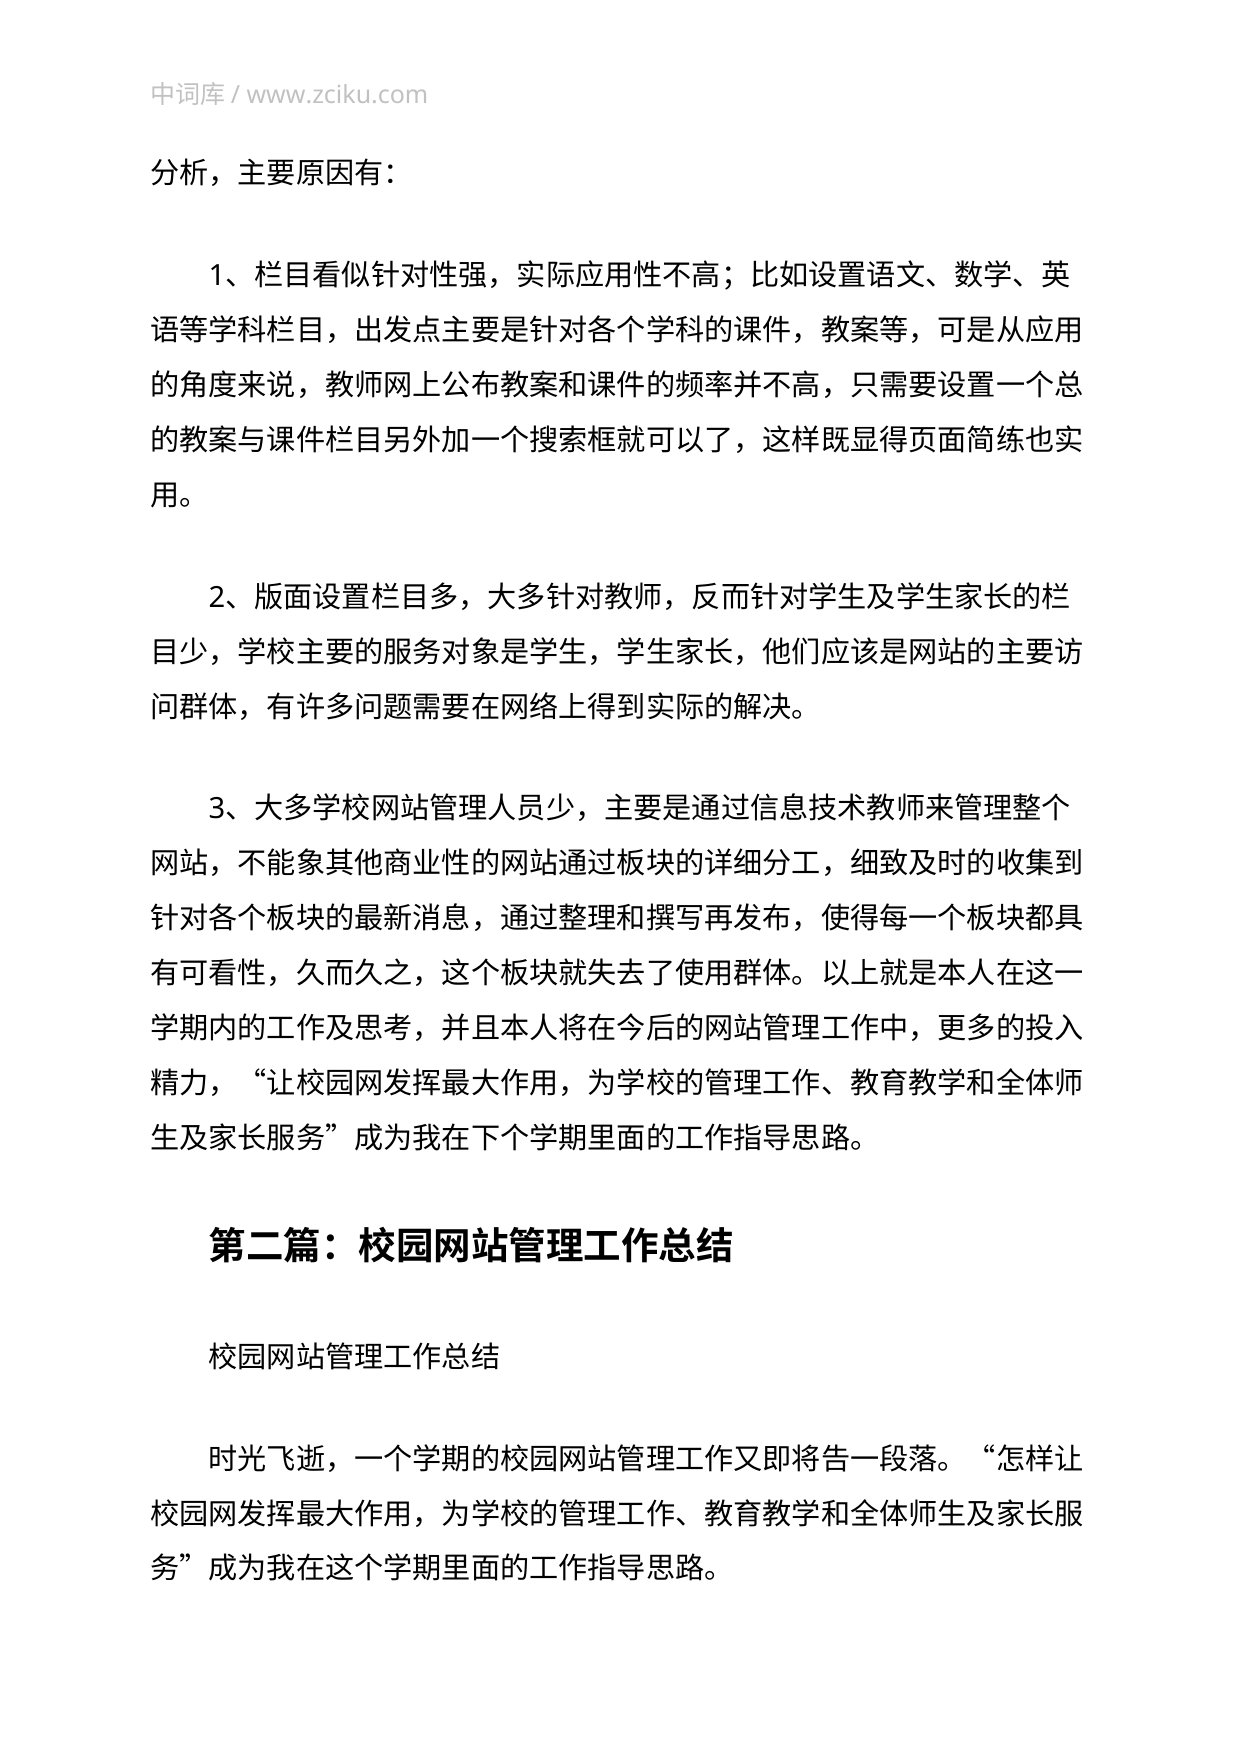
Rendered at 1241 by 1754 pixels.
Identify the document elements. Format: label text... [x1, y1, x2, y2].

text 时光飞逝，一个学期的校园网站管理工作又即将告一段落。“怎样让校园网发挥最大作用，为学校的管理工作、教育教学和全体师生及家长服务”成为我在这个学期里面的工作指导思路。 [150, 1435, 1090, 1587]
text 第二篇：校园网站管理工作总结 [150, 1216, 1090, 1270]
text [150, 150, 1090, 192]
text 2、版面设置栏目多，大多针对教师，反而针对学生及学生家长的栏目少，学校主要的服务对象是学生，学生家长，他们应该是网站的主要访问群体，有许多问题需要在网络上得到实际的解决。 [150, 573, 1090, 725]
text 校园网站管理工作总结 [150, 1333, 1090, 1376]
text 1、栏目看似针对性强，实际应用性不高；比如设置语文、数学、英语等学科栏目，出发点主要是针对各个学科的课件，教案等，可是从应用的角度来说，教师网上公布教案和课件的频率并不高，只需要设置一个总的教案与课件栏目另外加一个搜索框就可以了，这样既显得页面简练也实用。 [150, 252, 1090, 514]
text 3、大多学校网站管理人员少，主要是通过信息技术教师来管理整个网站，不能象其他商业性的网站通过板块的详细分工，细致及时的收集到针对各个板块的最新消息，通过整理和撰写再发布，使得每一个板块都具有可看性，久而久之，这个板块就失去了使用群体。以上就是本人在这一学期内的工作及思考，并且本人将在今后的网站管理工作中，更多的投入精力，“让校园网发挥最大作用，为学校的管理工作、教育教学和全体师生及家长服务”成为我在下个学期里面的工作指导思路。 [150, 785, 1090, 1157]
